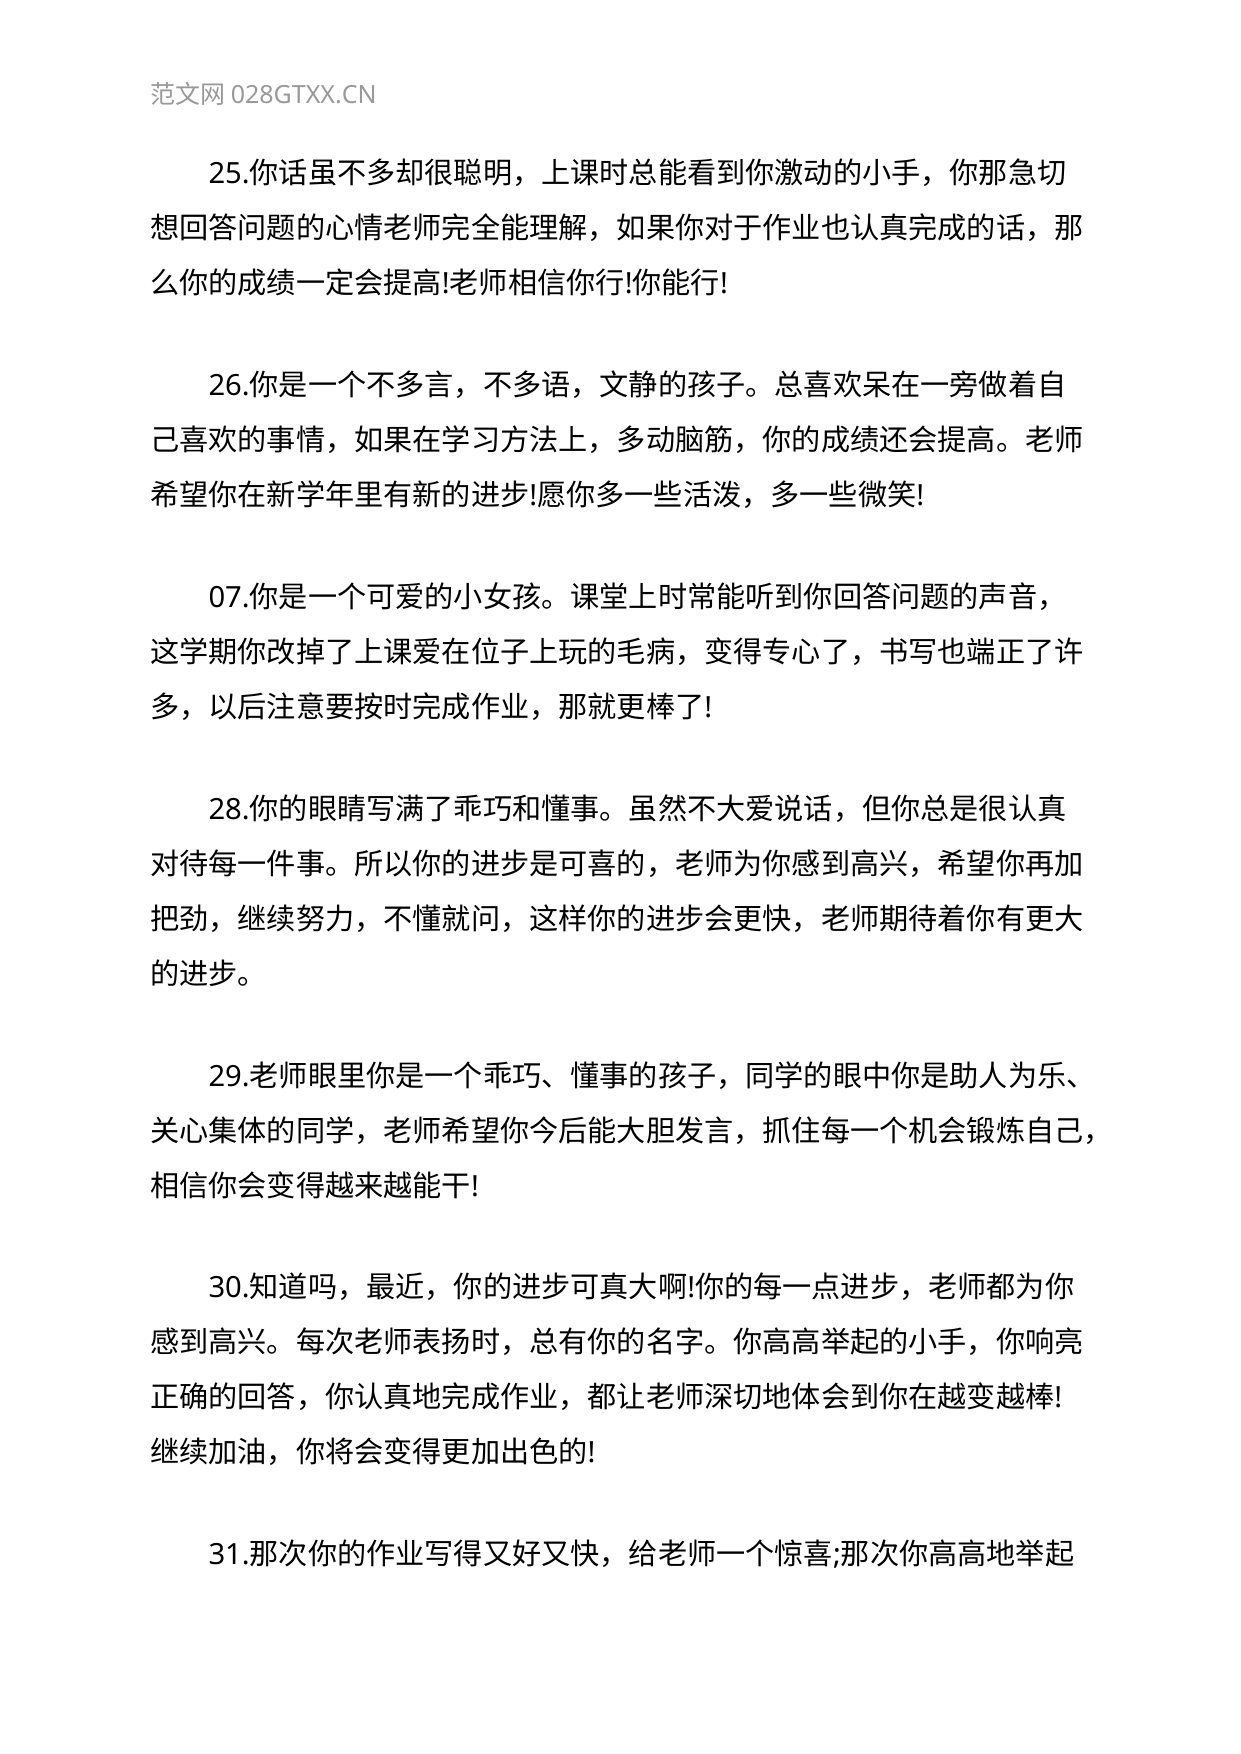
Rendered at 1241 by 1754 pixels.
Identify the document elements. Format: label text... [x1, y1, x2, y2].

text 29.老师眼里你是一个乖巧、懂事的孩子，同学的眼中你是助人为乐、关心集体的同学，老师希望你今后能大胆发言，抓住每一个机会锻炼自己，相信你会变得越来越能干! [150, 1052, 1090, 1204]
text 26.你是一个不多言，不多语，文静的孩子。总喜欢呆在一旁做着自己喜欢的事情，如果在学习方法上，多动脑筋，你的成绩还会提高。老师希望你在新学年里有新的进步!愿你多一些活泼，多一些微笑! [150, 362, 1090, 514]
text 30.知道吗，最近，你的进步可真大啊!你的每一点进步，老师都为你感到高兴。每次老师表扬时，总有你的名字。你高高举起的小手，你响亮正确的回答，你认真地完成作业，都让老师深切地体会到你在越变越棒!继续加油，你将会变得更加出色的! [150, 1264, 1090, 1471]
text 25.你话虽不多却很聪明，上课时总能看到你激动的小手，你那急切想回答问题的心情老师完全能理解，如果你对于作业也认真完成的话，那么你的成绩一定会提高!老师相信你行!你能行! [150, 150, 1090, 302]
text 07.你是一个可爱的小女孩。课堂上时常能听到你回答问题的声音，这学期你改掉了上课爱在位子上玩的毛病，变得专心了，书写也端正了许多，以后注意要按时完成作业，那就更棒了! [150, 574, 1090, 726]
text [150, 1531, 1090, 1573]
text 28.你的眼睛写满了乖巧和懂事。虽然不大爱说话，但你总是很认真对待每一件事。所以你的进步是可喜的，老师为你感到高兴，希望你再加把劲，继续努力，不懂就问，这样你的进步会更快，老师期待着你有更大的进步。 [150, 786, 1090, 993]
